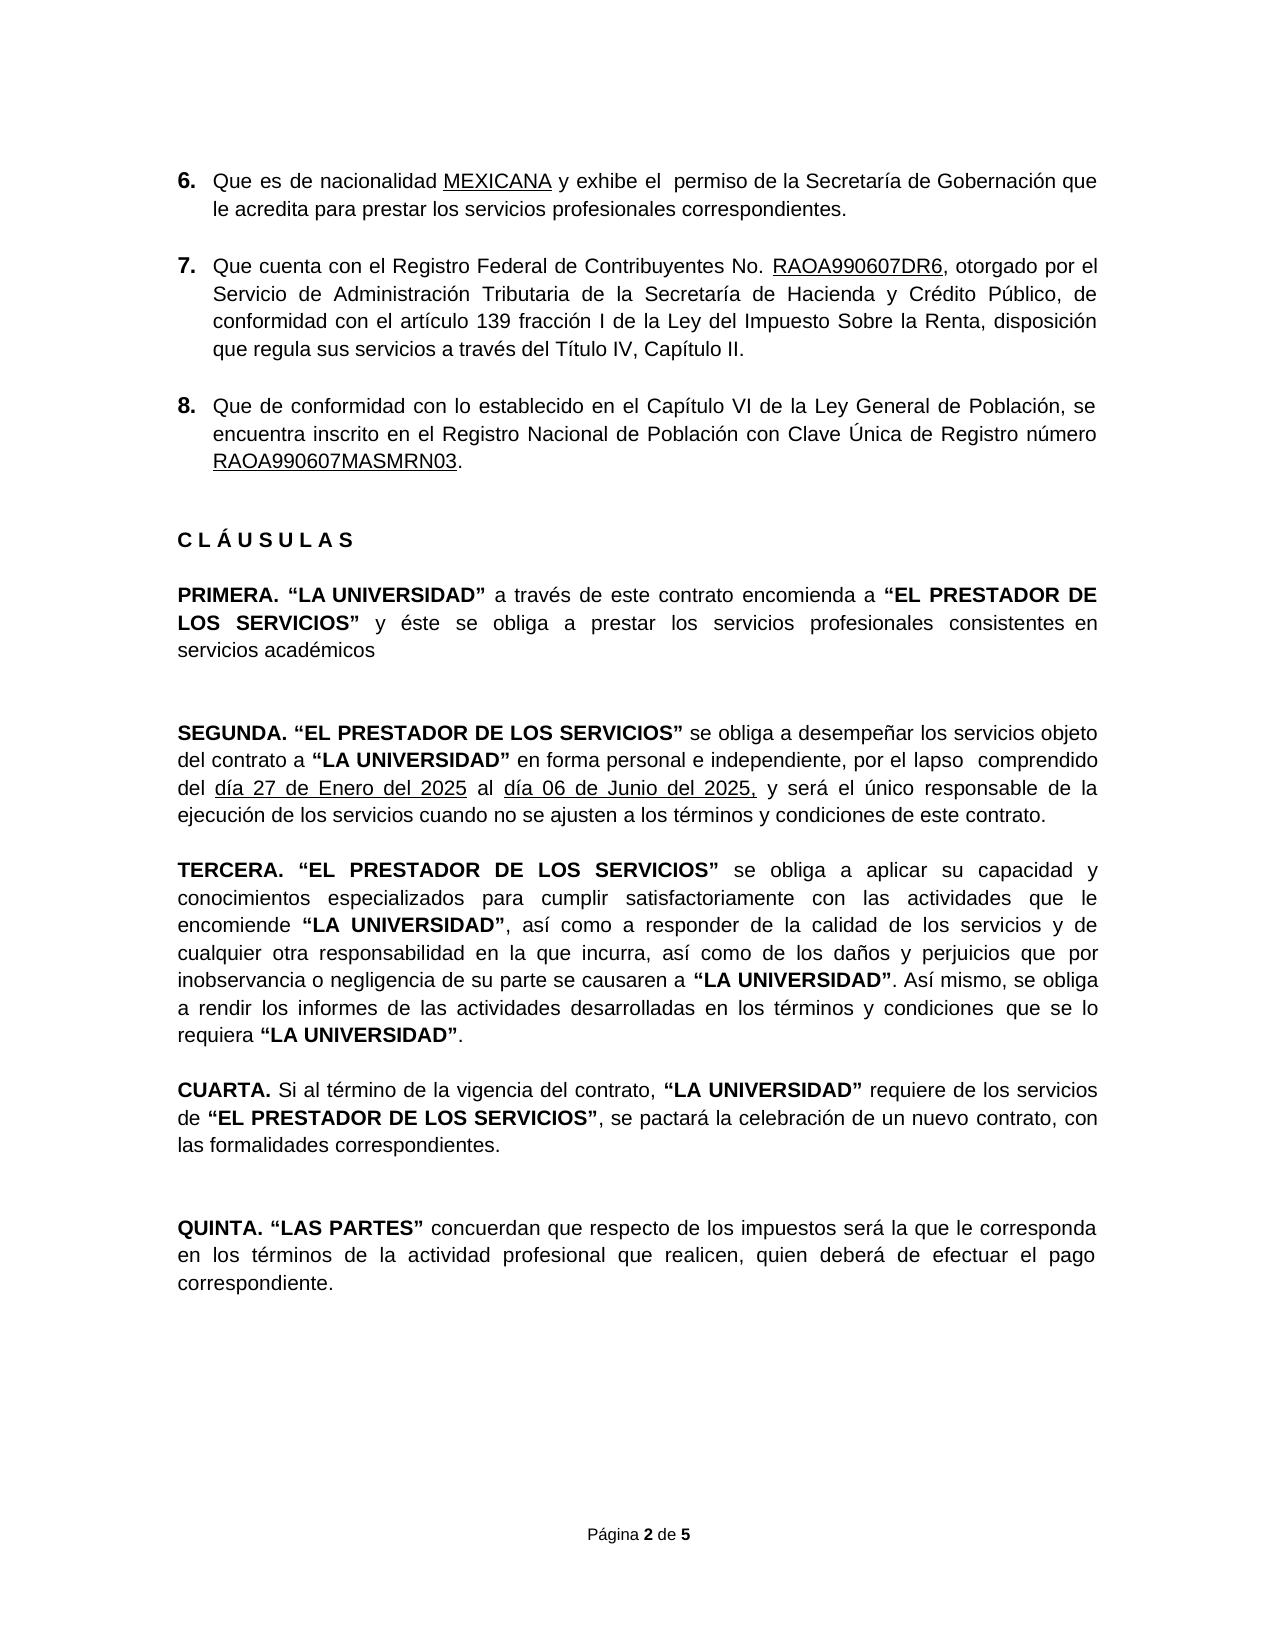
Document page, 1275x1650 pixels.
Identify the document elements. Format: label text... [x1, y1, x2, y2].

text QUINTA. “LAS PARTES” concuerdan que respecto de los impuestos será la que le corresponda en los términos de la actividad profesional que realicen, quien deberá de efectuar el pago correspondiente. [177, 1216, 1098, 1295]
text CUARTA. Si al término de la vigencia del contrato, “LA UNIVERSIDAD” requiere de los servicios de “EL PRESTADOR DE LOS SERVICIOS”, se pactará la celebración de un nuevo contrato, con las formalidades correspondientes. [177, 1078, 1098, 1157]
text SEGUNDA. “EL PRESTADOR DE LOS SERVICIOS” se obliga a desempeñar los servicios objeto del contrato a “LA UNIVERSIDAD” en forma personal e independiente, por el lapso comprendido del día 27 de Enero del 2025 al día 06 de Junio del 2025, y será el único responsable de la ejecución de los servicios cuando no se ajusten a los términos y condiciones de este contrato. [177, 721, 1098, 827]
list Que es de nacionalidad MEXICANA y exhibe el permiso de la Secretaría de Gobernación que le acredita para prestar los servicios profesionales correspondientes. [177, 167, 1098, 221]
list Que de conformidad con lo establecido en el Capítulo VI de la Ley General de Población, se encuentra inscrito en el Registro Nacional de Población con Clave Única de Registro número RAOA990607MASMRN03. [177, 392, 1098, 473]
text PRIMERA. “LA UNIVERSIDAD” a través de este contrato encomienda a “EL PRESTADOR DE LOS SERVICIOS” y éste se obliga a prestar los servicios profesionales consistentes en servicios académicos [177, 583, 1098, 662]
list Que cuenta con el Registro Federal de Contribuyentes No. RAOA990607DR6, otorgado por el Servicio de Administración Tributaria de la Secretaría de Hacienda y Crédito Público, de conformidad con el artículo 139 fracción I de la Ley del Impuesto Sobre la Renta, disposición que regula sus servicios a través del Título IV, Capítulo II. [177, 252, 1098, 361]
text TERCERA. “EL PRESTADOR DE LOS SERVICIOS” se obliga a aplicar su capacidad y conocimientos especializados para cumplir satisfactoriamente con las actividades que le encomiende “LA UNIVERSIDAD”, así como a responder de la calidad de los servicios y de cualquier otra responsabilidad en la que incurra, así como de los daños y perjuicios que por inobservancia o negligencia de su parte se causaren a “LA UNIVERSIDAD”. Así mismo, se obliga a rendir los informes de las actividades desarrolladas en los términos y condiciones que se lo requiera “LA UNIVERSIDAD”. [177, 858, 1098, 1047]
subtitle C L Á U S U L A S [177, 528, 1098, 552]
